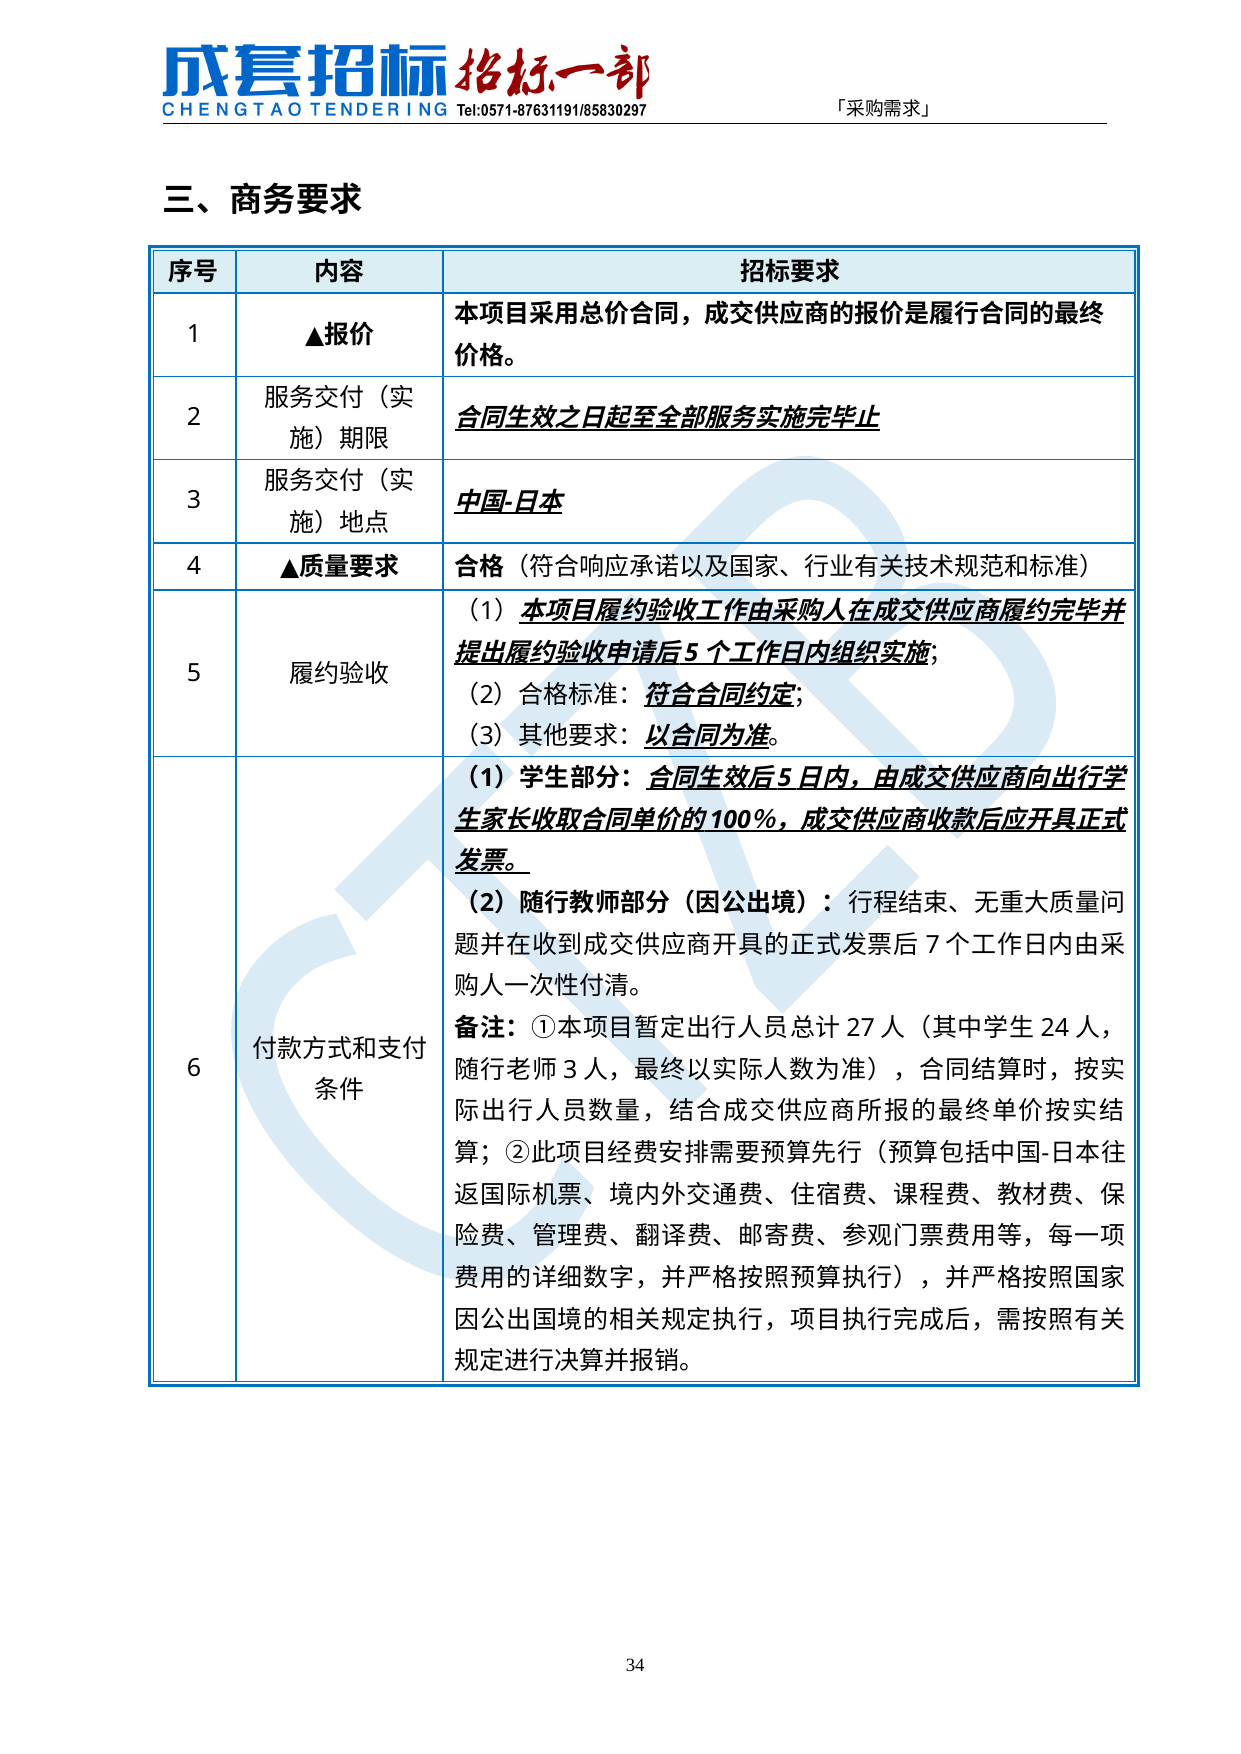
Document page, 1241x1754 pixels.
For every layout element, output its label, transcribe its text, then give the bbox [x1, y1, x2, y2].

picture [162, 44, 650, 116]
table_cell 6 [154, 757, 235, 1381]
table_cell 2 [154, 377, 235, 459]
table_header 序号 [154, 251, 235, 292]
table_cell 履约验收 [237, 591, 442, 756]
table_cell 1 [154, 294, 235, 376]
table_header 内容 [237, 251, 442, 292]
table_cell 5 [154, 591, 235, 756]
table_cell （1）本项目履约验收工作由采购人在成交供应商履约完毕并提出履约验收申请后5个工作日内组织实施； （2）合格标准：符合合同约定； （3）其他要求：以合同为准。 [444, 591, 1134, 756]
table_cell 中国-日本 [444, 460, 1134, 542]
table_cell 合格（符合响应承诺以及国家、行业有关技术规范和标准） [444, 544, 1134, 589]
table_cell 付款方式和支付条件 [237, 757, 442, 1381]
table_cell 服务交付（实施）地点 [237, 460, 442, 542]
table_cell ▲报价 [237, 294, 442, 376]
table_cell 4 [154, 544, 235, 589]
table_cell 服务交付（实施）期限 [237, 377, 442, 459]
table_cell 本项目采用总价合同，成交供应商的报价是履行合同的最终价格。 [444, 294, 1134, 376]
table_cell 3 [154, 460, 235, 542]
subtitle 三、商务要求 [162, 173, 1107, 221]
table_cell （1）学生部分：合同生效后5日内，由成交供应商向出行学生家长收取合同单价的100％，成交供应商收款后应开具正式发票。 （2）随行教师部分（因公出境）：行程结束、无重大质量问题并在收到成交供应商开具的正式发票后7个工作日内由采购人一次性付清。 备注：①本项目暂定出行人员总计27人（其中学生24人，随行老师3人，最终以实际人数为准），合同结算时，按实际出行人员数量，结合成交供应商所报的最终单价按实结算；②此项目经费安排需要预算先行（预算包括中国-日本往返国际机票、境内外交通费、住宿费、课程费、教材费、保险费、管理费、翻译费、邮寄费、参观门票费用等，每一项费用的详细数字，并严格按照预算执行），并严格按照国家因公出国境的相关规定执行，项目执行完成后，需按照有关规定进行决算并报销。 [444, 757, 1134, 1381]
table_cell ▲质量要求 [237, 544, 442, 589]
table_cell 合同生效之日起至全部服务实施完毕止 [444, 377, 1134, 459]
table_header 招标要求 [444, 251, 1134, 292]
